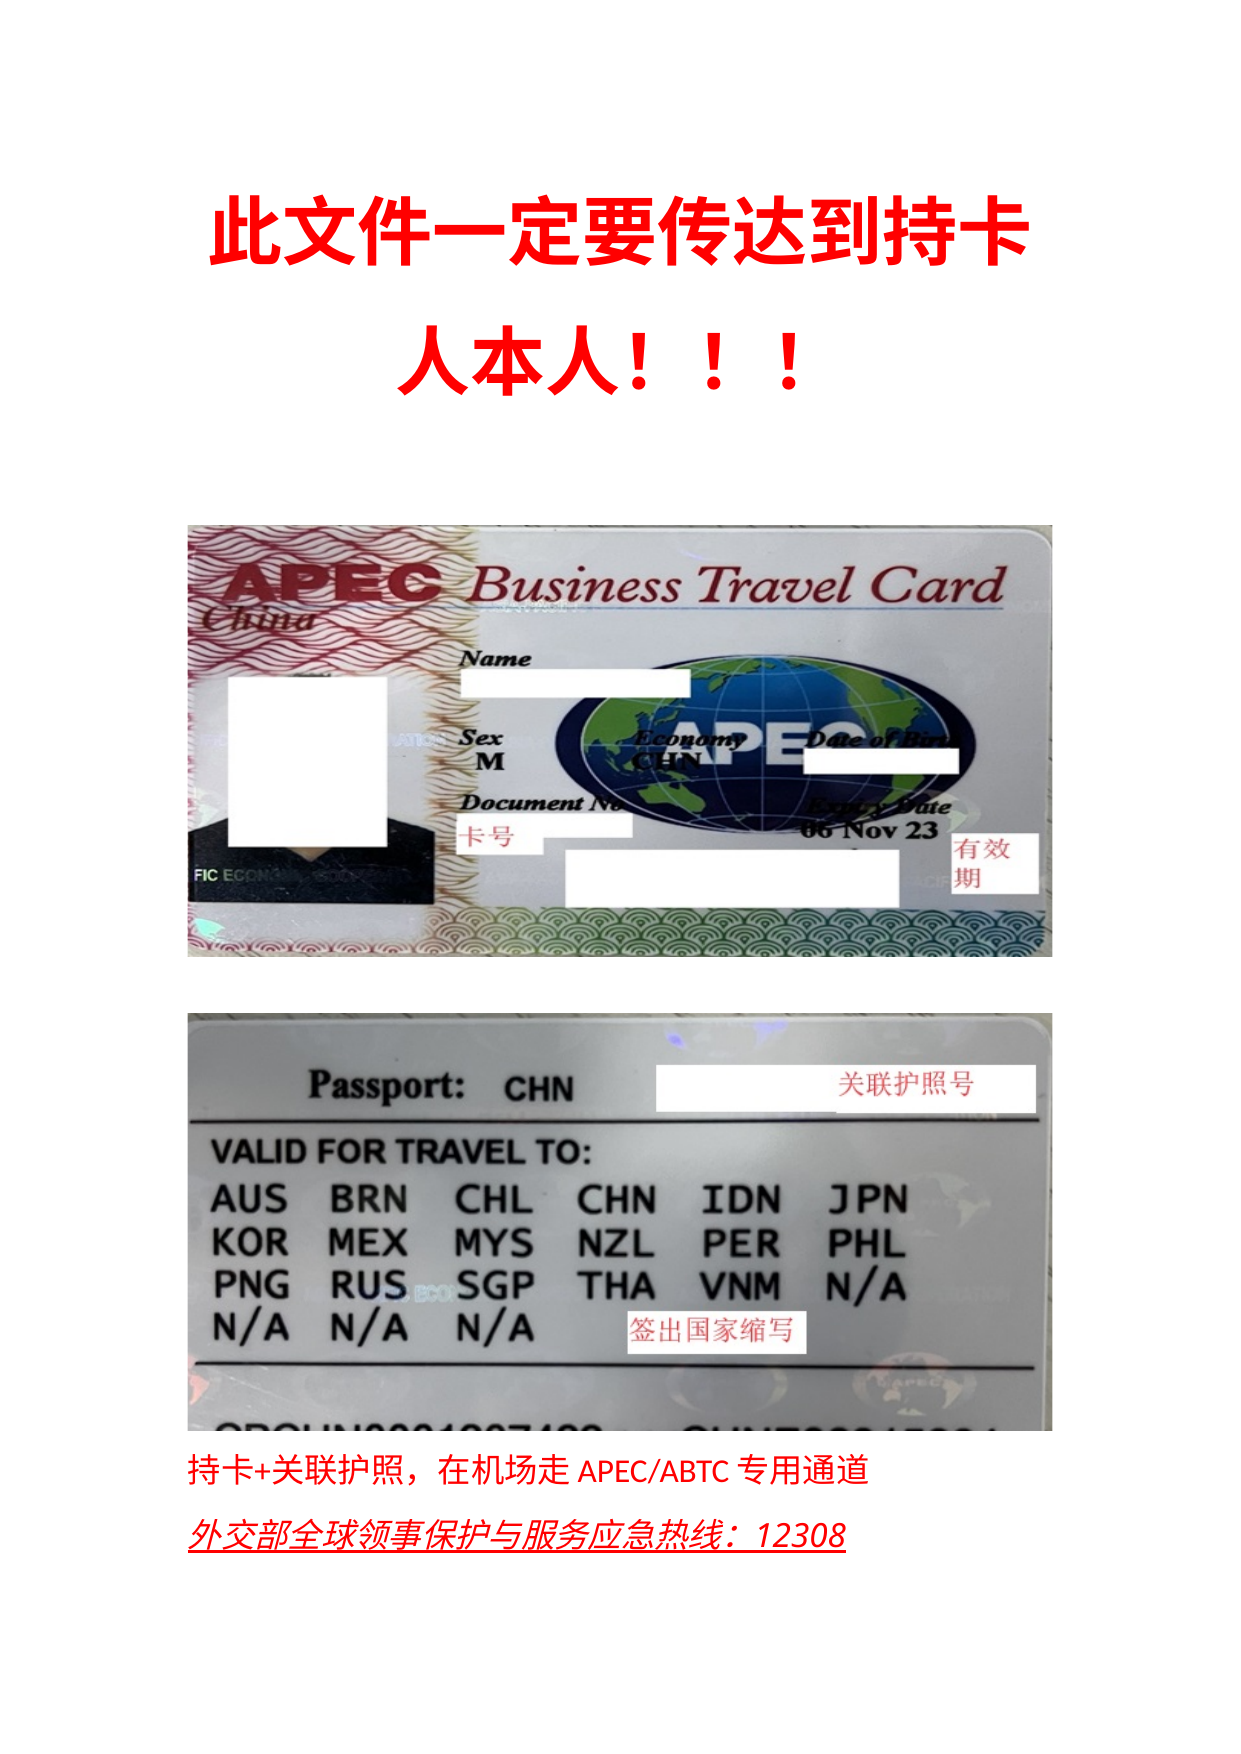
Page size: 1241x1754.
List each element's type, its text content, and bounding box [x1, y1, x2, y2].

picture [187, 1013, 1053, 1431]
picture [187, 525, 1053, 957]
title 此文件一定要传达到持卡人本人！！！ [187, 162, 1053, 422]
text 持卡+关联护照，在机场走APEC/ABTC专用通道 [187, 1436, 1053, 1501]
text 外交部全球领事保护与服务应急热线：12308 [187, 1501, 1053, 1566]
